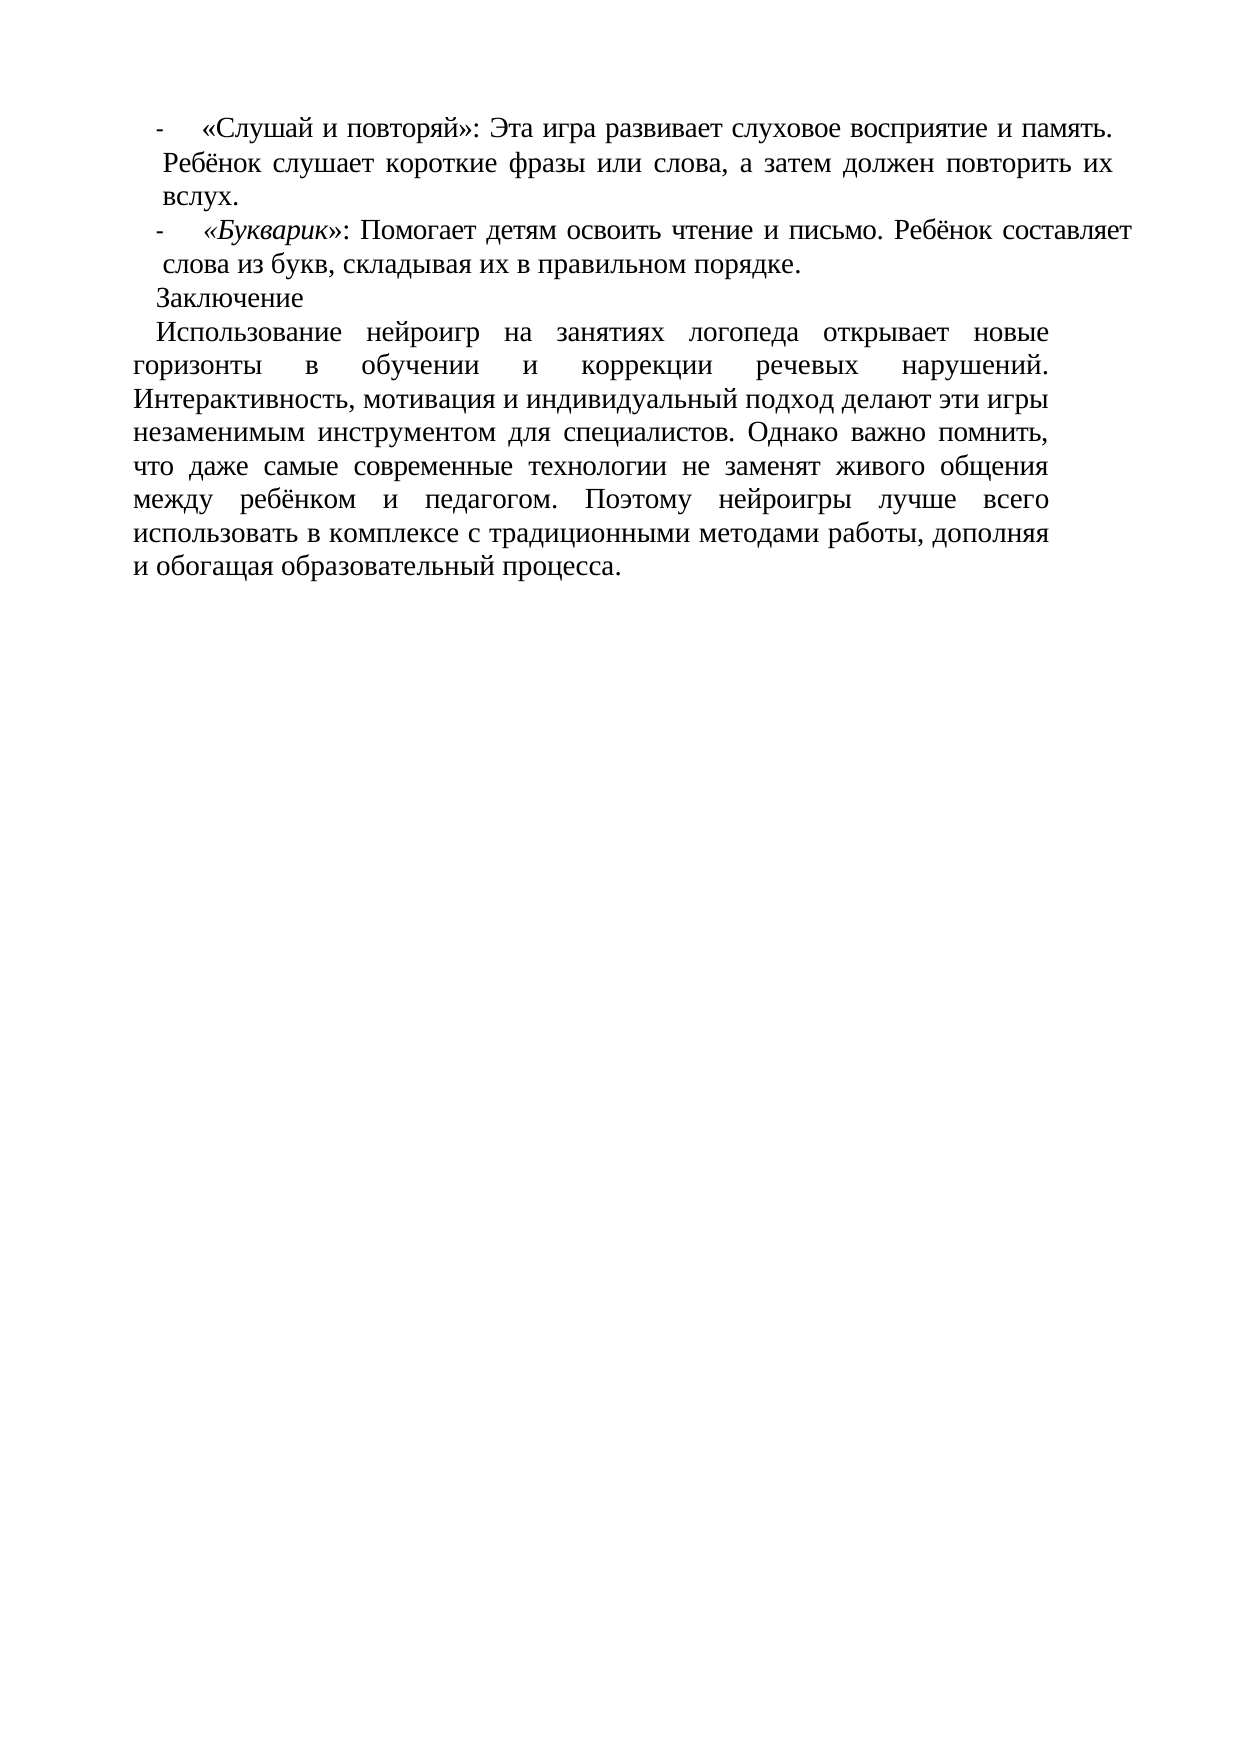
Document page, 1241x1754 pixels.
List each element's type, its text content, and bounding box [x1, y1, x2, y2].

list «Букварик»: Помогает детям освоить чтение и письмо. Ребёнок составляет слова из букв, складывая их в правильном порядке. [156, 212, 1133, 280]
text Заключение [156, 280, 1166, 314]
list «Слушай и повторяй»: Эта игра развивает слуховое восприятие и память. Ребёнок слушает короткие фразы или слова, а затем должен повторить их вслух. [156, 110, 1113, 212]
text Использование нейроигр на занятиях логопеда открывает новые горизонты в обучении и коррекции речевых нарушений. Интерактивность, мотивация и индивидуальный подход делают эти игры незаменимым инструментом для специалистов. Однако важно помнить, что даже самые современные технологии не заменят живого общения между ребёнком и педагогом. Поэтому нейроигры лучше всего использовать в комплексе с традиционными методами работы, дополняя и обогащая образовательный процесса. [133, 314, 1049, 582]
